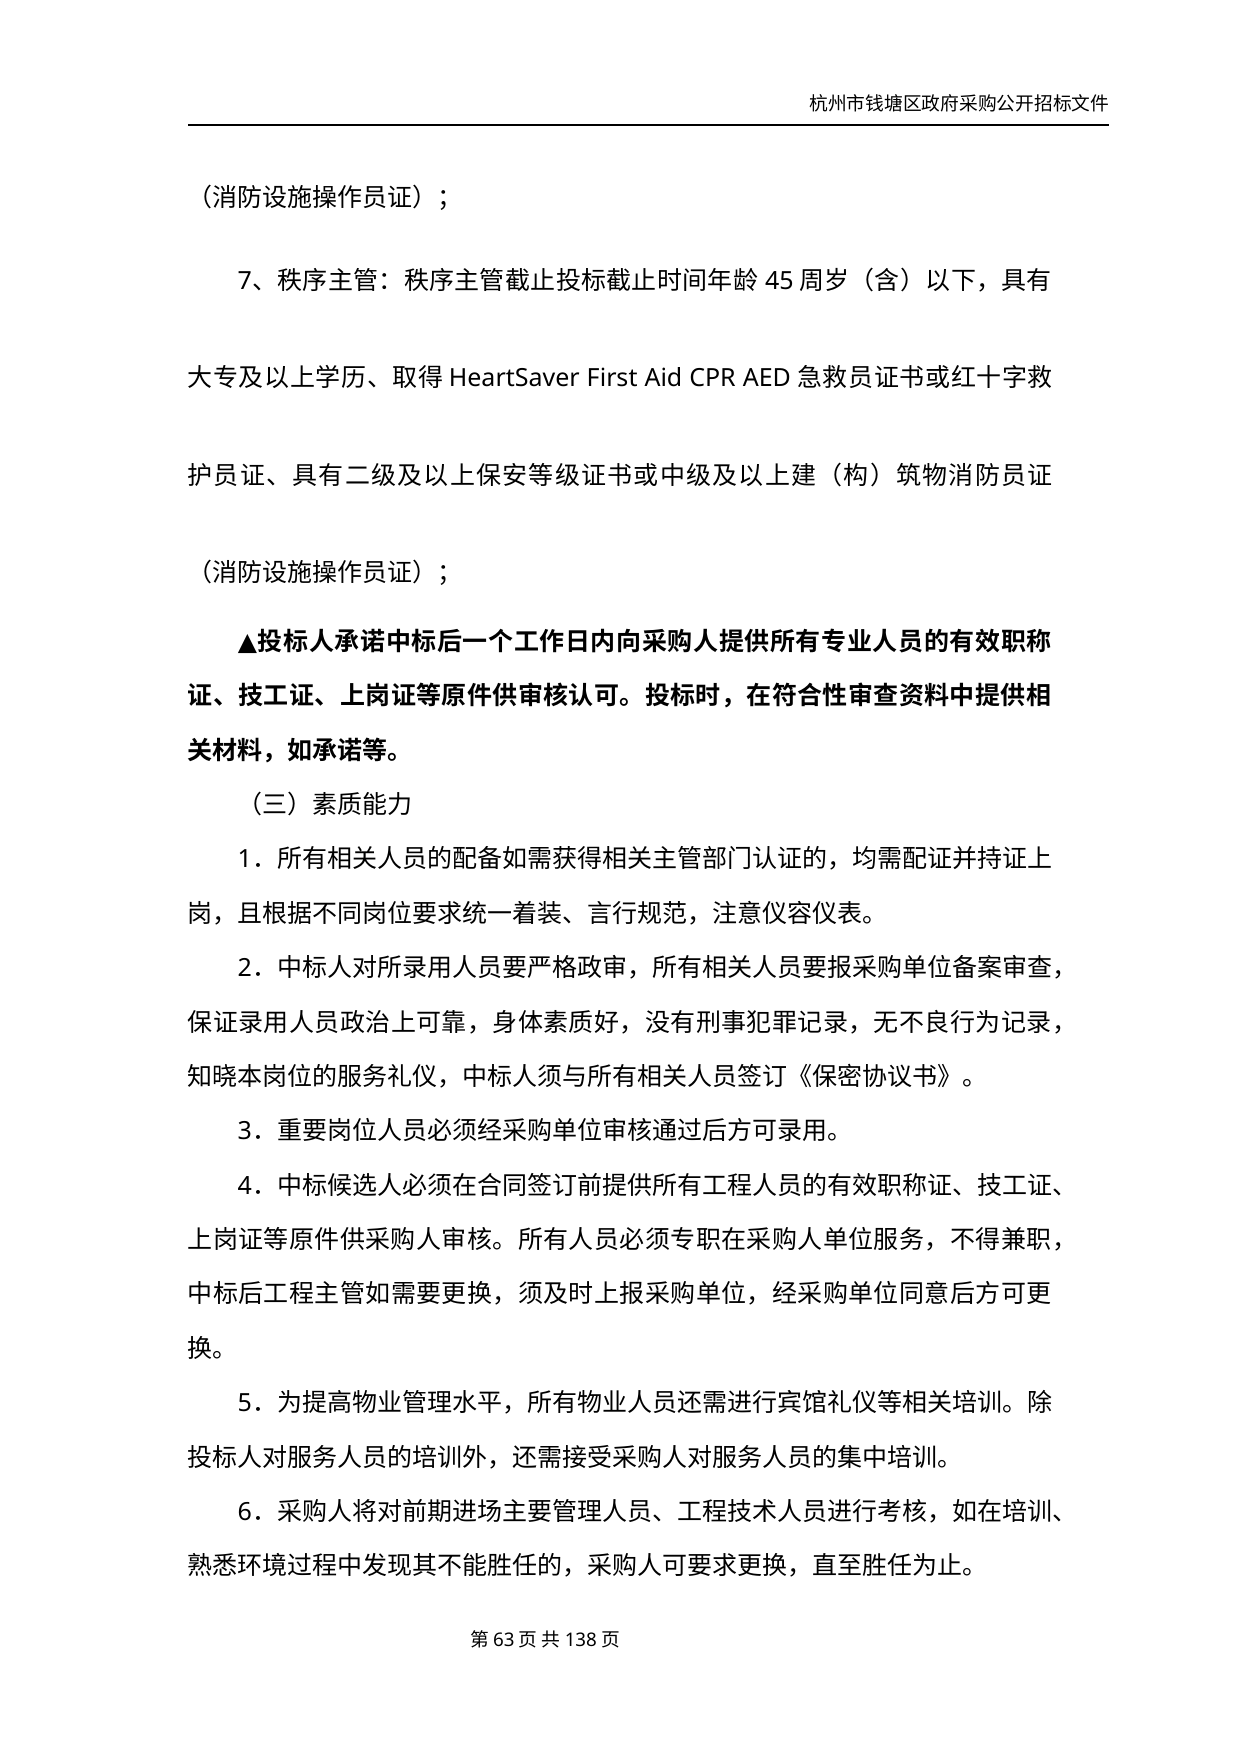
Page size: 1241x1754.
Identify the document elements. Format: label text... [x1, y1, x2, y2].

text ▲投标人承诺中标后一个工作日内向采购人提供所有专业人员的有效职称证、技工证、上岗证等原件供审核认可。投标时，在符合性审查资料中提供相关材料，如承诺等。 [187, 621, 1053, 766]
text 2．中标人对所录用人员要严格政审，所有相关人员要报采购单位备案审查，保证录用人员政治上可靠，身体素质好，没有刑事犯罪记录，无不良行为记录，知晓本岗位的服务礼仪，中标人须与所有相关人员签订《保密协议书》。 [187, 948, 1053, 1093]
text 7、秩序主管：秩序主管截止投标截止时间年龄45周岁（含）以下，具有大专及以上学历、取得HeartSaver First Aid CPR AED急救员证书或红十字救护员证、具有二级及以上保安等级证书或中级及以上建（构）筑物消防员证（消防设施操作员证）； [187, 246, 1053, 603]
text 4．中标候选人必须在合同签订前提供所有工程人员的有效职称证、技工证、上岗证等原件供采购人审核。所有人员必须专职在采购人单位服务，不得兼职，中标后工程主管如需要更换，须及时上报采购单位，经采购单位同意后方可更换。 [187, 1165, 1053, 1364]
text （三）素质能力 [187, 784, 1053, 821]
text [187, 163, 1053, 228]
text 1．所有相关人员的配备如需获得相关主管部门认证的，均需配证并持证上岗，且根据不同岗位要求统一着装、言行规范，注意仪容仪表。 [187, 839, 1053, 929]
text 6．采购人将对前期进场主要管理人员、工程技术人员进行考核，如在培训、熟悉环境过程中发现其不能胜任的，采购人可要求更换，直至胜任为止。 [187, 1491, 1053, 1582]
text 3．重要岗位人员必须经采购单位审核通过后方可录用。 [187, 1111, 1053, 1147]
text 5．为提高物业管理水平，所有物业人员还需进行宾馆礼仪等相关培训。除投标人对服务人员的培训外，还需接受采购人对服务人员的集中培训。 [187, 1383, 1053, 1473]
